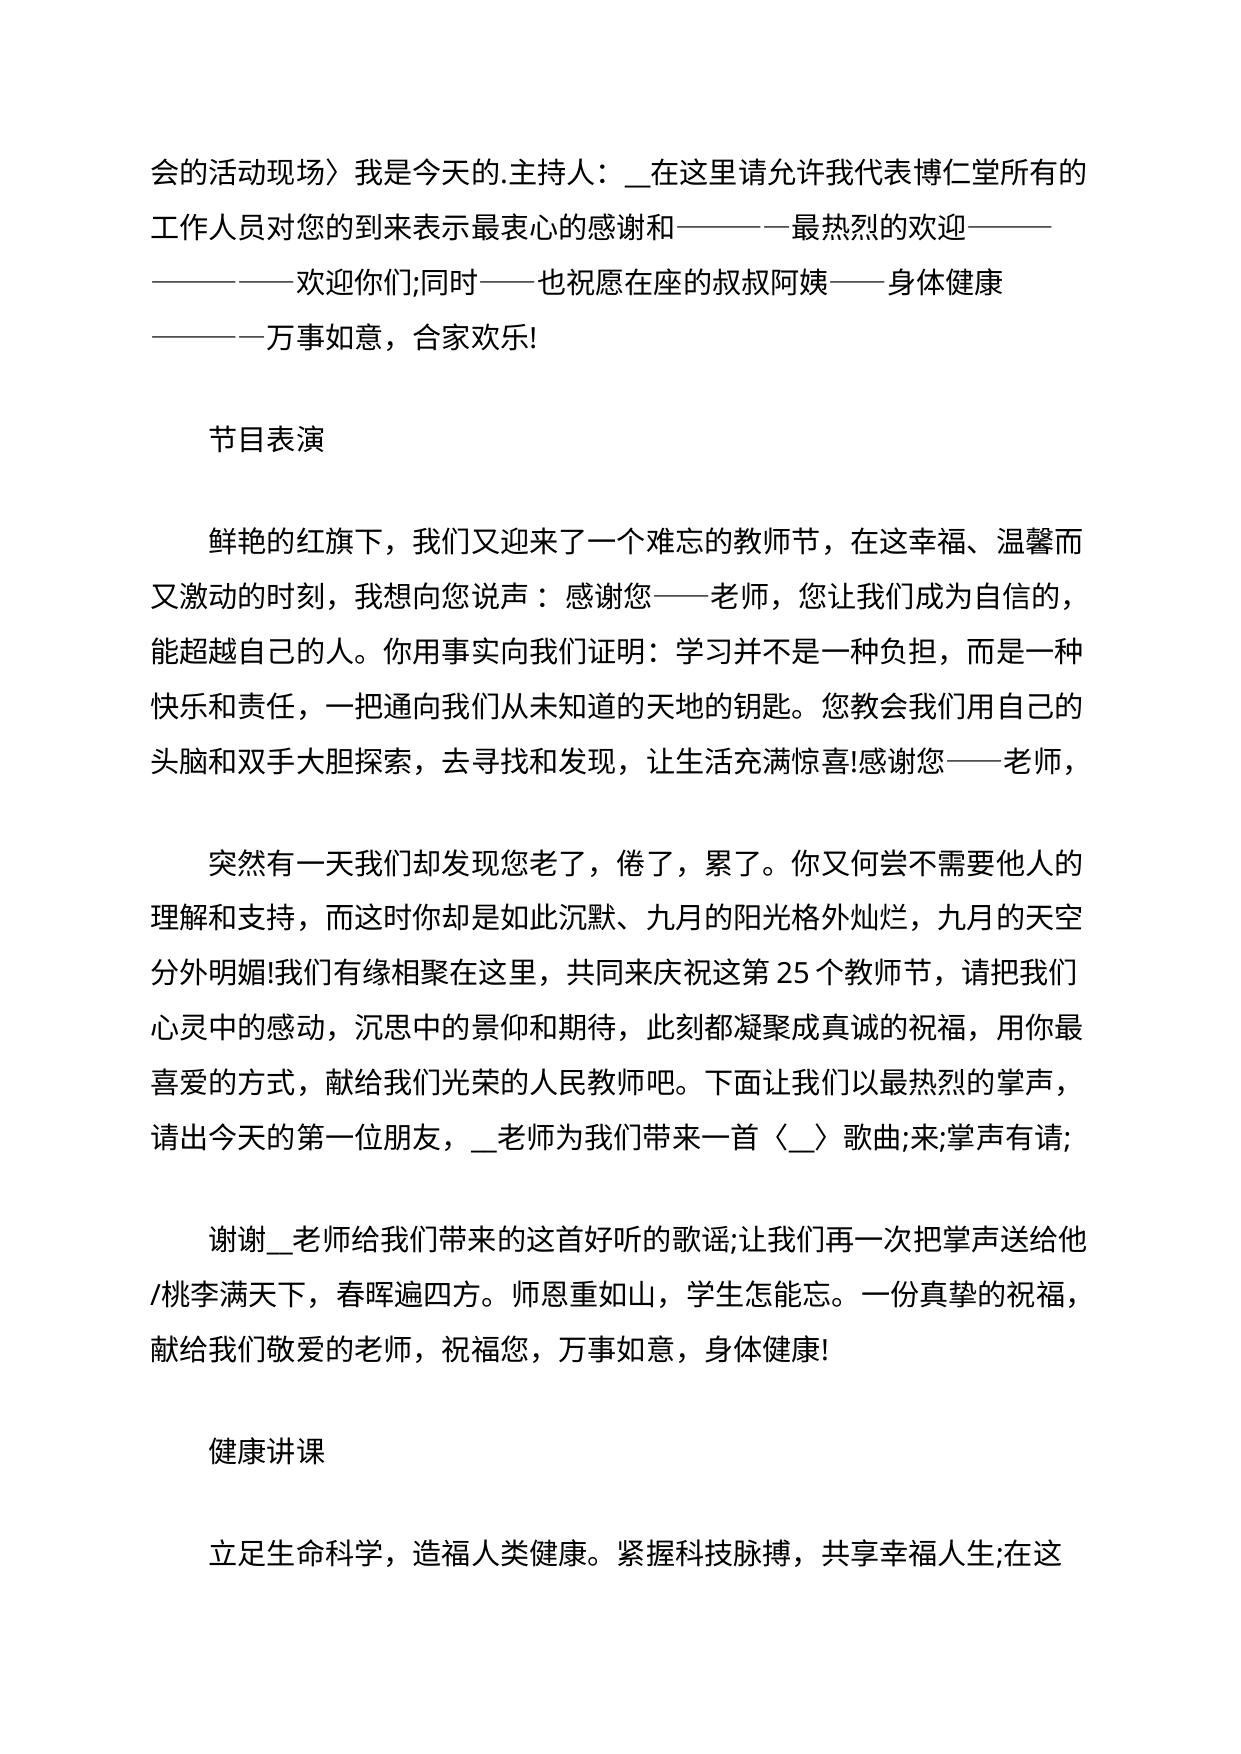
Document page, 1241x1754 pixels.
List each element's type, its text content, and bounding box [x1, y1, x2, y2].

text 健康讲课 [150, 1429, 1090, 1471]
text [150, 1531, 1090, 1573]
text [150, 150, 1090, 357]
text 鲜艳的红旗下，我们又迎来了一个难忘的教师节，在这幸福、温馨而又激动的时刻，我想向您说声 ：感谢您——老师，您让我们成为自信的，能超越自己的人。你用事实向我们证明：学习并不是一种负担，而是一种快乐和责任，一把通向我们从未知道的天地的钥匙。您教会我们用自己的头脑和双手大胆探索，去寻找和发现，让生活充满惊喜!感谢您——老师， [150, 519, 1090, 781]
text 突然有一天我们却发现您老了，倦了，累了。你又何尝不需要他人的理解和支持，而这时你却是如此沉默、九月的阳光格外灿烂，九月的天空分外明媚!我们有缘相聚在这里，共同来庆祝这第25个教师节，请把我们心灵中的感动，沉思中的景仰和期待，此刻都凝聚成真诚的祝福，用你最喜爱的方式，献给我们光荣的人民教师吧。下面让我们以最热烈的掌声，请出今天的第一位朋友，__老师为我们带来一首〈__〉歌曲;来;掌声有请; [150, 840, 1090, 1157]
text 谢谢__老师给我们带来的这首好听的歌谣;让我们再一次把掌声送给他/桃李满天下，春晖遍四方。师恩重如山，学生怎能忘。一份真挚的祝福，献给我们敬爱的老师，祝福您，万事如意，身体健康! [150, 1217, 1090, 1369]
text 节目表演 [150, 417, 1090, 459]
